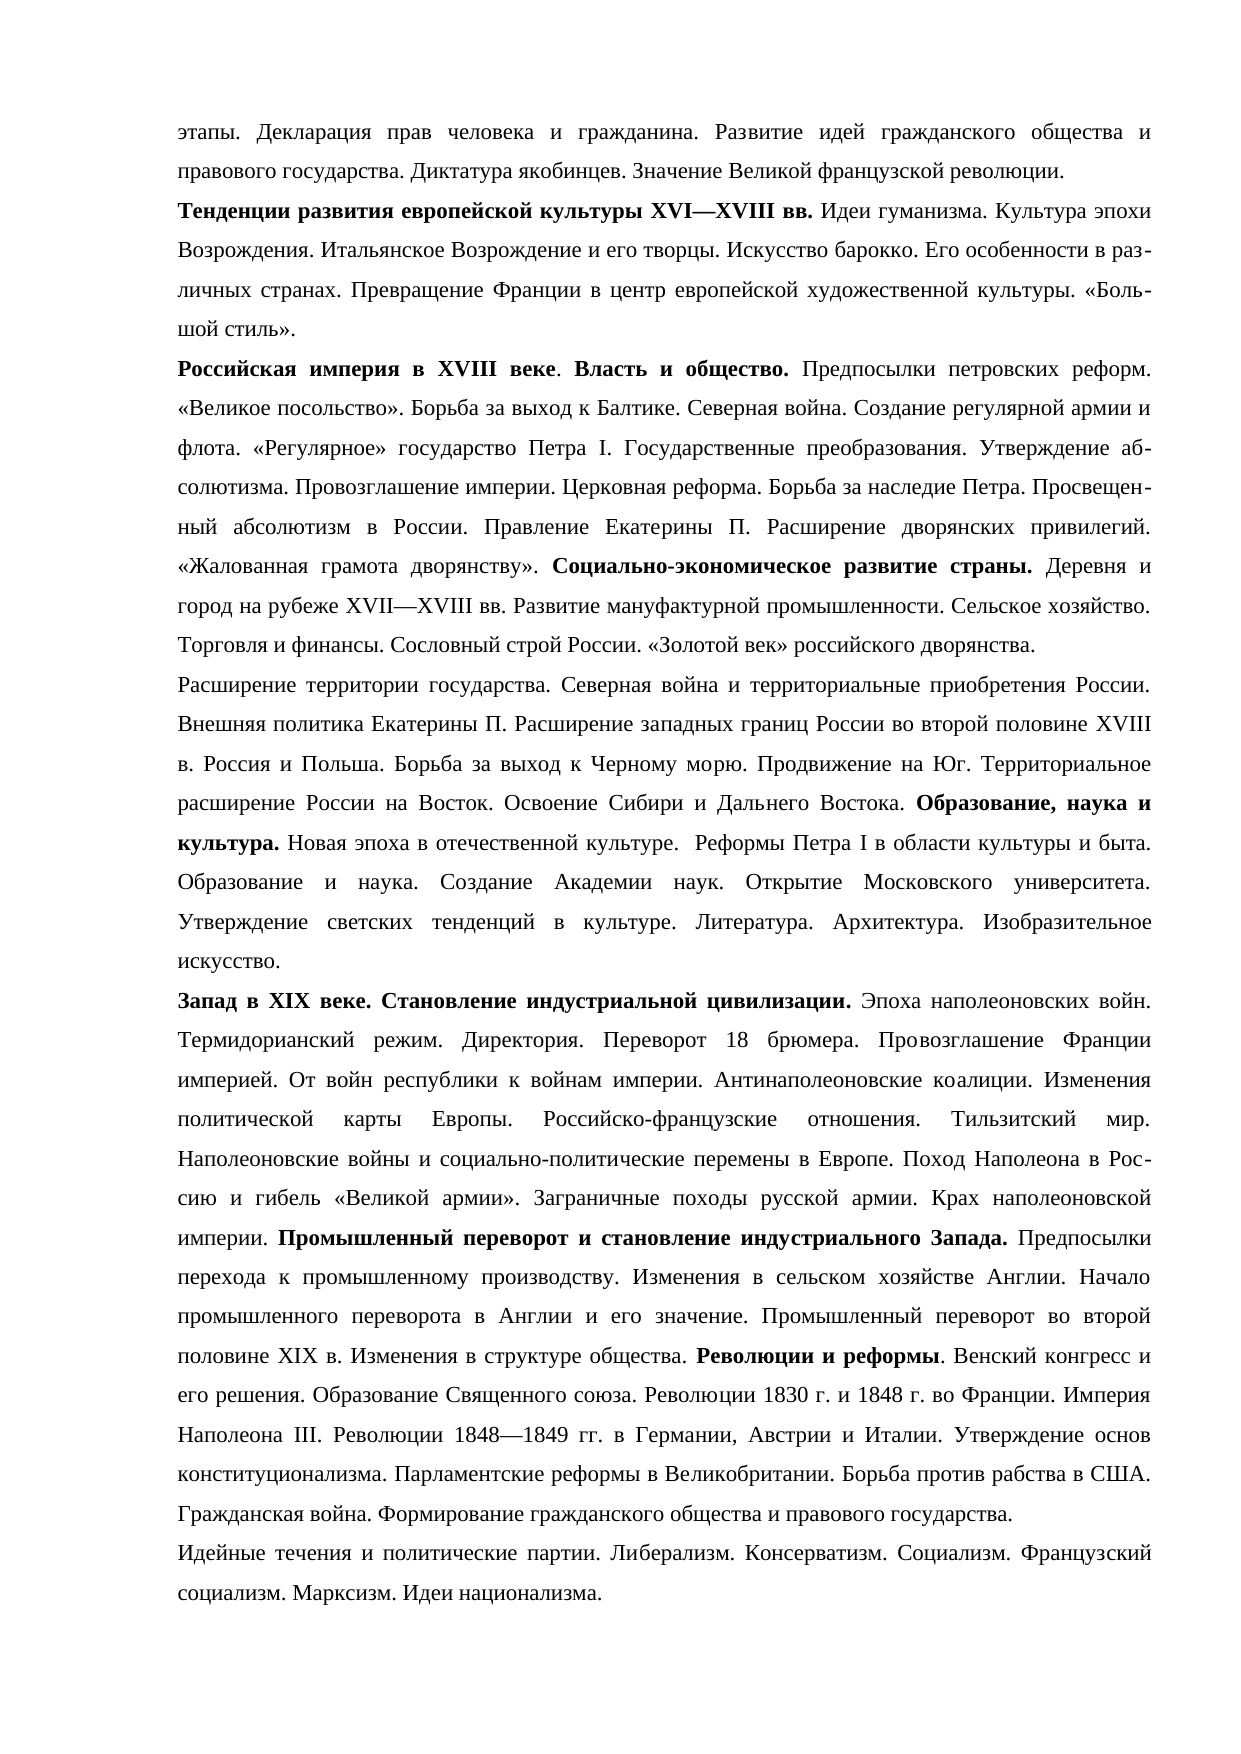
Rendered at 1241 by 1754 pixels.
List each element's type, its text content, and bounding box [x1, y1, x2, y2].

text Идейные течения и политические партии. Либерализм. Консерватизм. Социализм. Французский социализм. Марксизм. Идеи национализма. [177, 1539, 1152, 1605]
text Расширение территории государства. Северная война и территориальные приобретения России. Внешняя политика Екатерины П. Расширение западных границ России во второй половине XVIII в. Россия и Польша. Борьба за выход к Черному морю. Продвижение на Юг. Территориальное расширение России на Восток. Освоение Сибири и Дальнего Востока. Образование, наука и культура. Новая эпоха в отечественной культуре. Реформы Петра I в области культуры и быта. Образование и наука. Создание Академии наук. Открытие Московского университета. Утверждение светских тенденций в культуре. Литература. Архитектура. Изобразительное искусство. [177, 671, 1152, 973]
text Российская империя в XVIII веке. Власть и общество. Предпосылки петровских реформ. «Великое посольство». Борьба за выход к Балтике. Северная война. Создание регулярной армии и флота. «Регулярное» государство Петра I. Государственные преобразования. Утверждение абсолютизма. Провозглашение империи. Церковная реформа. Борьба за наследие Петра. Просвещенный абсолютизм в России. Правление Екатерины П. Расширение дворянских привилегий. «Жалованная грамота дворянству». Социально-экономическое развитие страны. Деревня и город на рубеже XVII—XVIII вв. Развитие мануфактурной промышленности. Сельское хозяйство. Торговля и финансы. Сословный строй России. «Золотой век» российского дворянства. [177, 355, 1152, 658]
text Тенденции развития европейской культуры XVI—XVIII вв. Идеи гуманизма. Культура эпохи Возрождения. Итальянское Возрождение и его творцы. Искусство барокко. Его особенности в различных странах. Превращение Франции в центр европейской художественной культуры. «Большой стиль». [177, 197, 1152, 342]
text Запад в XIX веке. Становление индустриальной цивилизации. Эпоха наполеоновских войн. Термидорианский режим. Директория. Переворот 18 брюмера. Провозглашение Франции империей. От войн республики к войнам империи. Антинаполеоновские коалиции. Изменения политической карты Европы. Российско-французские отношения. Тильзитский мир. Наполеоновские войны и социально-политические перемены в Европе. Поход Наполеона в Россию и гибель «Великой армии». Заграничные походы русской армии. Крах наполеоновской империи. Промышленный переворот и становление индустриального Запада. Предпосылки перехода к промышленному производству. Изменения в сельском хозяйстве Англии. Начало промышленного переворота в Англии и его значение. Промышленный переворот во второй половине XIX в. Изменения в структуре общества. Революции и реформы. Венский конгресс и его решения. Образование Священного союза. Революции 1830 г. и 1848 г. во Франции. Империя Наполеона III. Революции 1848—1849 гг. в Германии, Австрии и Италии. Утверждение основ конституционализма. Парламентские реформы в Великобритании. Борьба против рабства в США. Гражданская война. Формирование гражданского общества и правового государства. [177, 987, 1152, 1526]
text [177, 118, 1152, 184]
